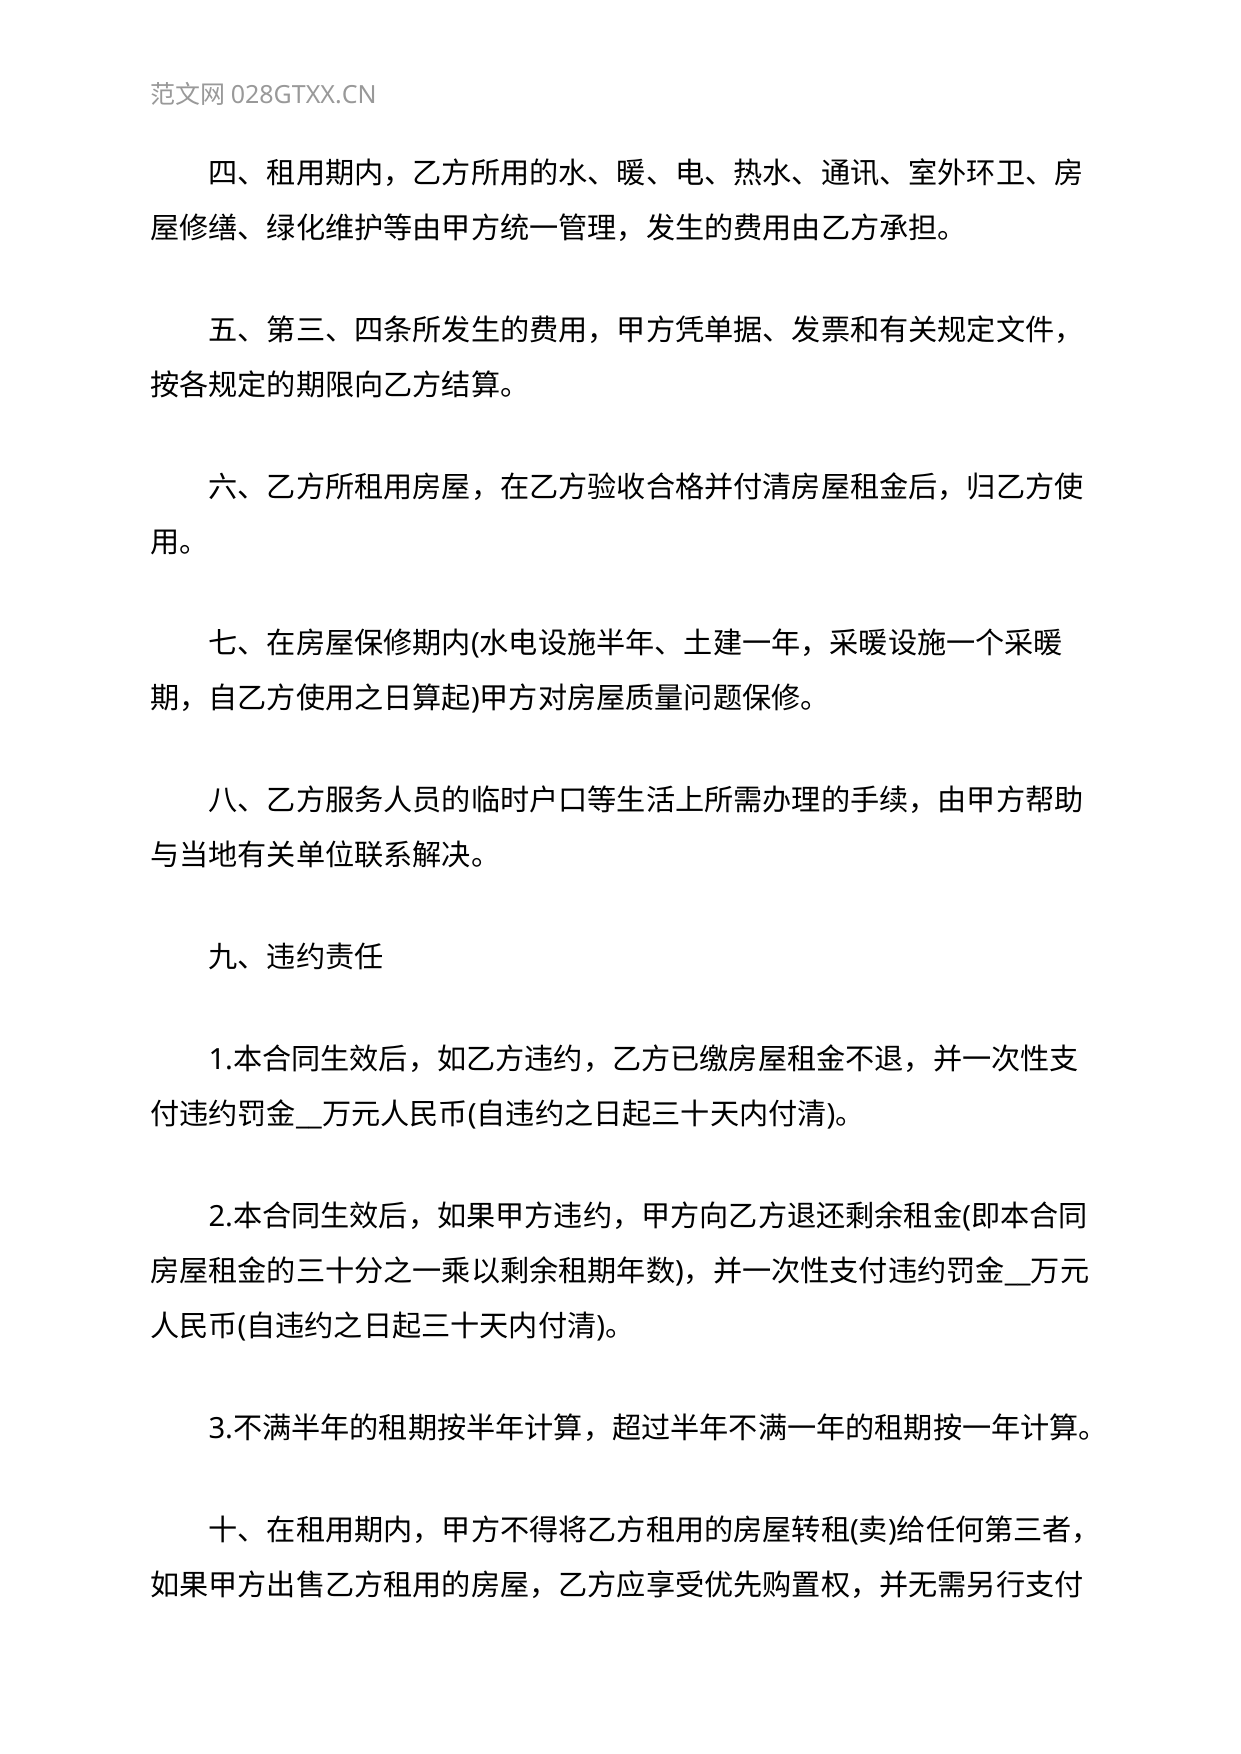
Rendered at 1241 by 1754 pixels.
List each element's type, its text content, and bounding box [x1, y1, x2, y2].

text 四、租用期内，乙方所用的水、暖、电、热水、通讯、室外环卫、房屋修缮、绿化维护等由甲方统一管理，发生的费用由乙方承担。 [150, 150, 1090, 247]
text 2.本合同生效后，如果甲方违约，甲方向乙方退还剩余租金(即本合同房屋租金的三十分之一乘以剩余租期年数)，并一次性支付违约罚金__万元人民币(自违约之日起三十天内付清)。 [150, 1192, 1090, 1345]
text 七、在房屋保修期内(水电设施半年、土建一年，采暖设施一个采暖期，自乙方使用之日算起)甲方对房屋质量问题保修。 [150, 620, 1090, 717]
text 1.本合同生效后，如乙方违约，乙方已缴房屋租金不退，并一次性支付违约罚金__万元人民币(自违约之日起三十天内付清)。 [150, 1035, 1090, 1133]
text 八、乙方服务人员的临时户口等生活上所需办理的手续，由甲方帮助与当地有关单位联系解决。 [150, 777, 1090, 874]
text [150, 1506, 1090, 1604]
text 3.不满半年的租期按半年计算，超过半年不满一年的租期按一年计算。 [150, 1404, 1090, 1447]
text 六、乙方所租用房屋，在乙方验收合格并付清房屋租金后，归乙方使用。 [150, 463, 1090, 561]
text 五、第三、四条所发生的费用，甲方凭单据、发票和有关规定文件，按各规定的期限向乙方结算。 [150, 307, 1090, 404]
text 九、违约责任 [150, 934, 1090, 976]
